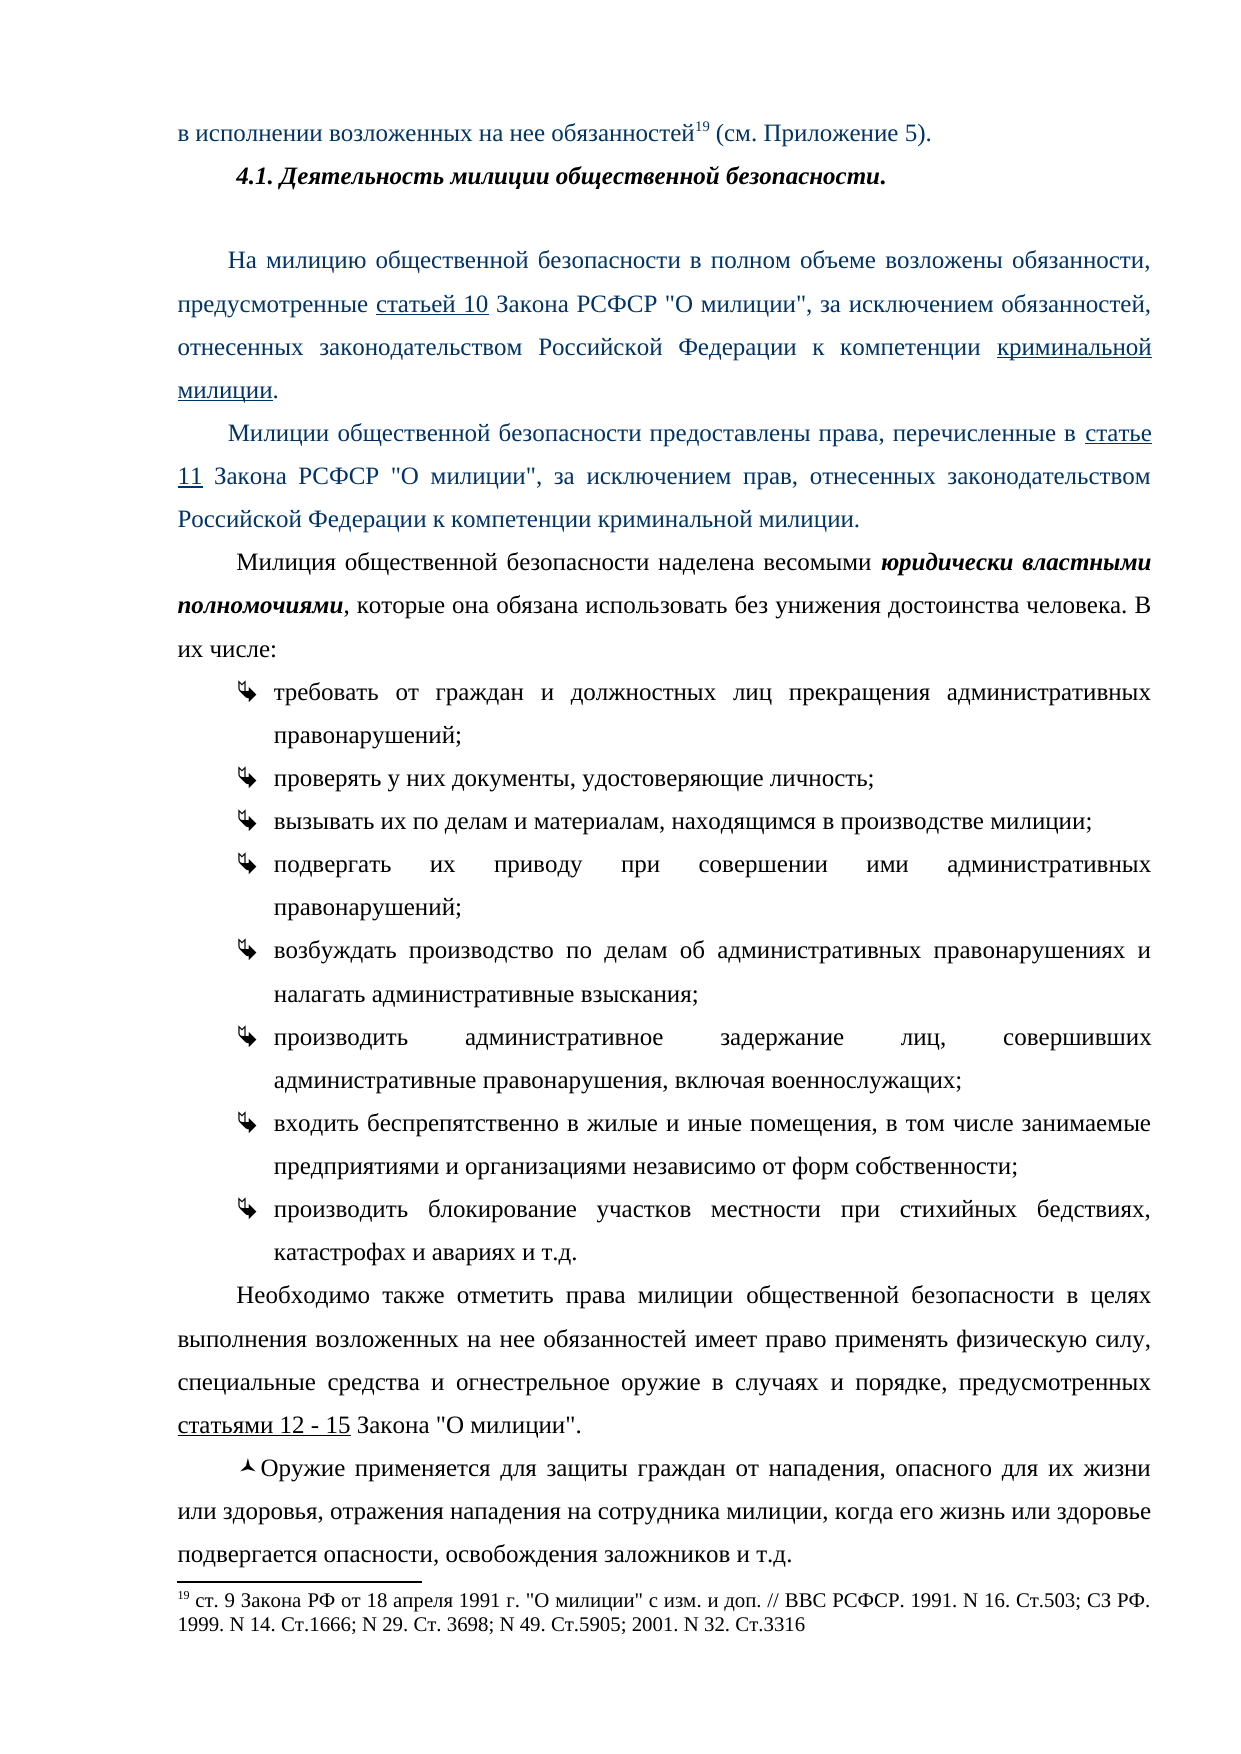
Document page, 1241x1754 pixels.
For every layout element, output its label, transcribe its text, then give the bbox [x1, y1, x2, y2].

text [177, 118, 1152, 147]
text Милиция общественной безопасности наделена весомыми юридически властными полномочиями, которые она обязана использовать без унижения достоинства человека. В их числе: [177, 547, 1152, 662]
text Милиции общественной безопасности предоставлены права, перечисленные в статье 11 Закона РСФСР "О милиции", за исключением прав, отнесенных законодательством Российской Федерации к компетенции криминальной милиции. [177, 418, 1152, 533]
list вызывать их по делам и материалам, находящимся в производстве милиции; [236, 806, 1152, 835]
list требовать от граждан и должностных лиц прекращения административных правонарушений; [236, 677, 1152, 749]
list возбуждать производство по делам об административных правонарушениях и налагать административные взыскания; [236, 936, 1152, 1007]
list входить беспрепятственно в жилые и иные помещения, в том числе занимаемые предприятиями и организациями независимо от форм собственности; [236, 1108, 1152, 1180]
list производить административное задержание лиц, совершивших административные правонарушения, включая военнослужащих; [236, 1022, 1152, 1094]
subtitle 4.1. Деятельность милиции общественной безопасности. [177, 161, 1152, 190]
list производить блокирование участков местности при стихийных бедствиях, катастрофах и авариях и т.д. [236, 1194, 1152, 1266]
list проверять у них документы, удостоверяющие личность; [236, 763, 1152, 792]
text На милицию общественной безопасности в полном объеме возложены обязанности, предусмотренные статьей 10 Закона РСФСР "О милиции", за исключением обязанностей, отнесенных законодательством Российской Федерации к компетенции криминальной милиции. [177, 246, 1152, 404]
text Необходимо также отметить права милиции общественной безопасности в целях выполнения возложенных на нее обязанностей имеет право применять физическую силу, специальные средства и огнестрельное оружие в случаях и порядке, предусмотренных статьями 12 - 15 Закона "О милиции". [177, 1281, 1152, 1439]
list подвергать их приводу при совершении ими административных правонарушений; [236, 849, 1152, 921]
list Оружие применяется для защиты граждан от нападения, опасного для их жизни или здоровья, отражения нападения на сотрудника милиции, когда его жизнь или здоровье подвергается опасности, освобождения заложников и т.д. [177, 1453, 1152, 1568]
